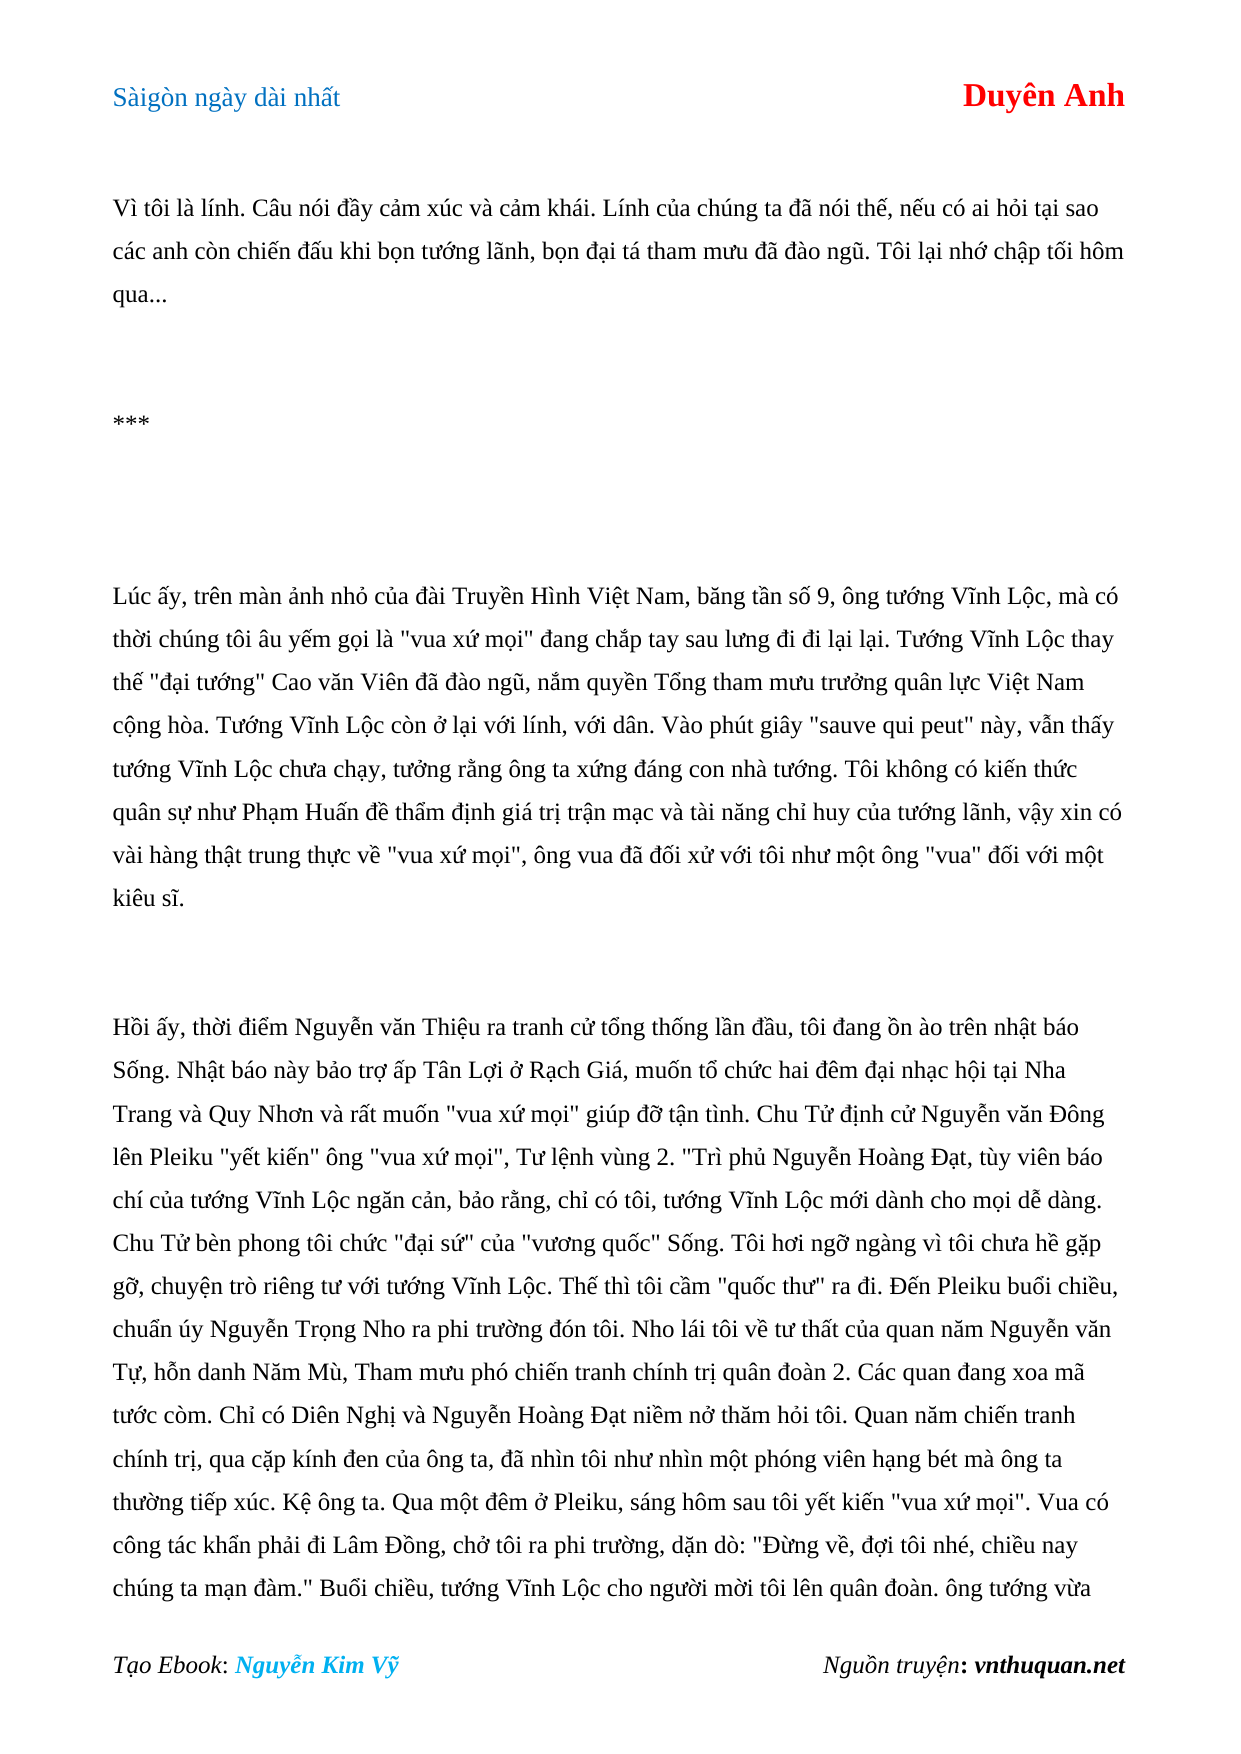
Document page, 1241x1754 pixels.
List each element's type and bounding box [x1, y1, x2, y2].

text [112, 150, 1128, 1602]
